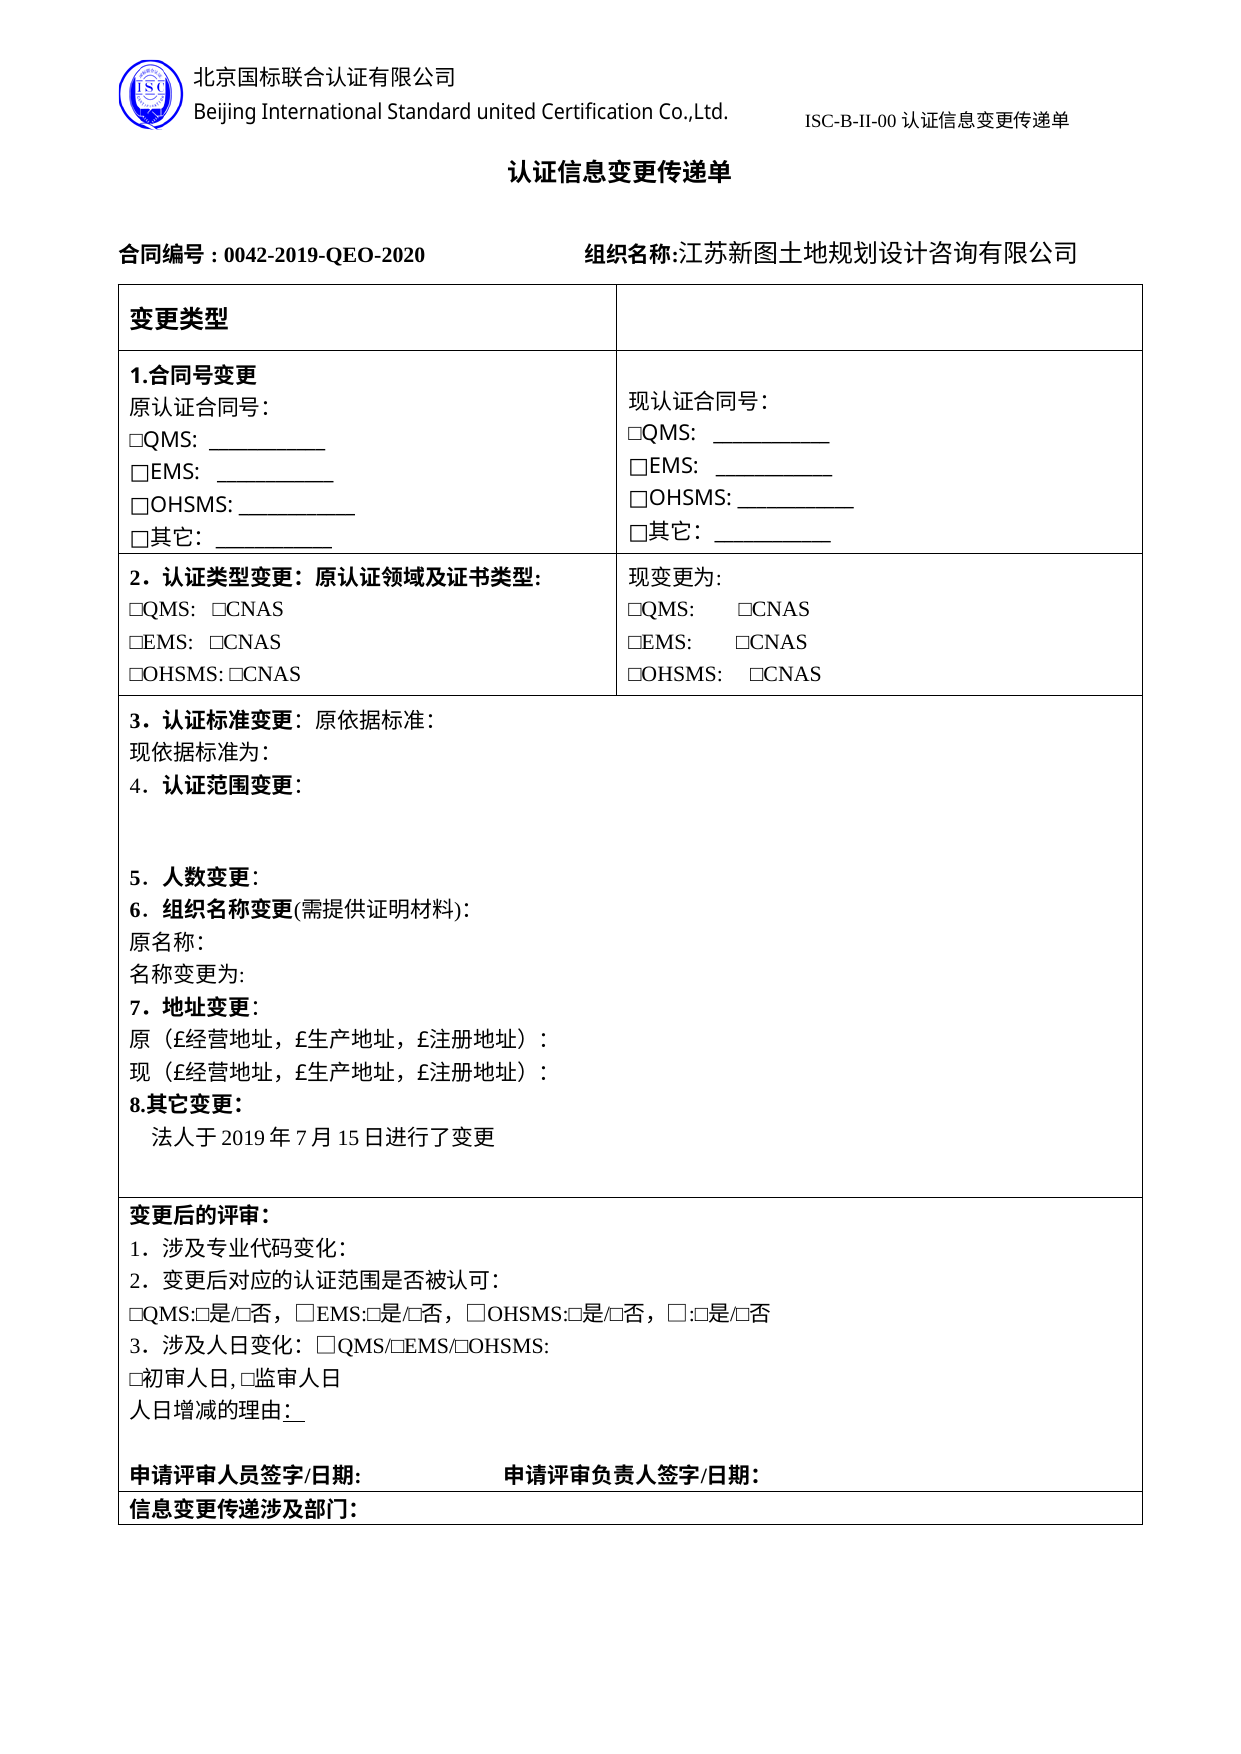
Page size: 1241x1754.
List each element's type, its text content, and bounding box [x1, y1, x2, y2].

table_header 变更类型 [119, 285, 616, 350]
text 认证信息变更传递单 [118, 138, 1122, 203]
picture [118, 59, 184, 129]
table_cell 变更后的评审： 1．涉及专业代码变化： 2．变更后对应的认证范围是否被认可： □QMS:□是/□否，□EMS:□是/□否，□OHSMS:□是/□否，□:□是/□否 3．涉及人日变化：□QMS/□EMS/□OHSMS: □初审人日, □监审人日 人日增减的理由： 申请评审人员签字/日期: 申请评审负责人签字/日期： [119, 1198, 1142, 1491]
table_cell 现认证合同号： □QMS: ____________ □EMS: ____________ □OHSMS: ____________ □其它：____________ [617, 351, 1142, 552]
table_cell 信息变更传递涉及部门： [119, 1492, 1142, 1524]
table_header [617, 285, 1142, 350]
table_cell 3．认证标准变更：原依据标准： 现依据标准为： 4．认证范围变更： 5．人数变更： 6．组织名称变更(需提供证明材料)： 原名称： 名称变更为: 7．地址变更： 原（£经营地址，£生产地址，£注册地址）： 现（£经营地址，£生产地址，£注册地址）： 8.其它变更： 法人于2019年7月15日进行了变更 [119, 696, 1142, 1197]
text 合同编号 : 0042-2019-QEO-2020 组织名称:江苏新图土地规划设计咨询有限公司 [118, 219, 1122, 284]
table_cell 2．认证类型变更：原认证领域及证书类型: □QMS: □CNAS □EMS: □CNAS □OHSMS: □CNAS [119, 554, 616, 695]
table_cell 现变更为: □QMS: □CNAS □EMS: □CNAS □OHSMS: □CNAS [617, 554, 1142, 695]
table_cell 1.合同号变更 原认证合同号： □QMS: ____________ □EMS: ____________ □OHSMS: ____________ □其它：____________ [119, 351, 616, 552]
